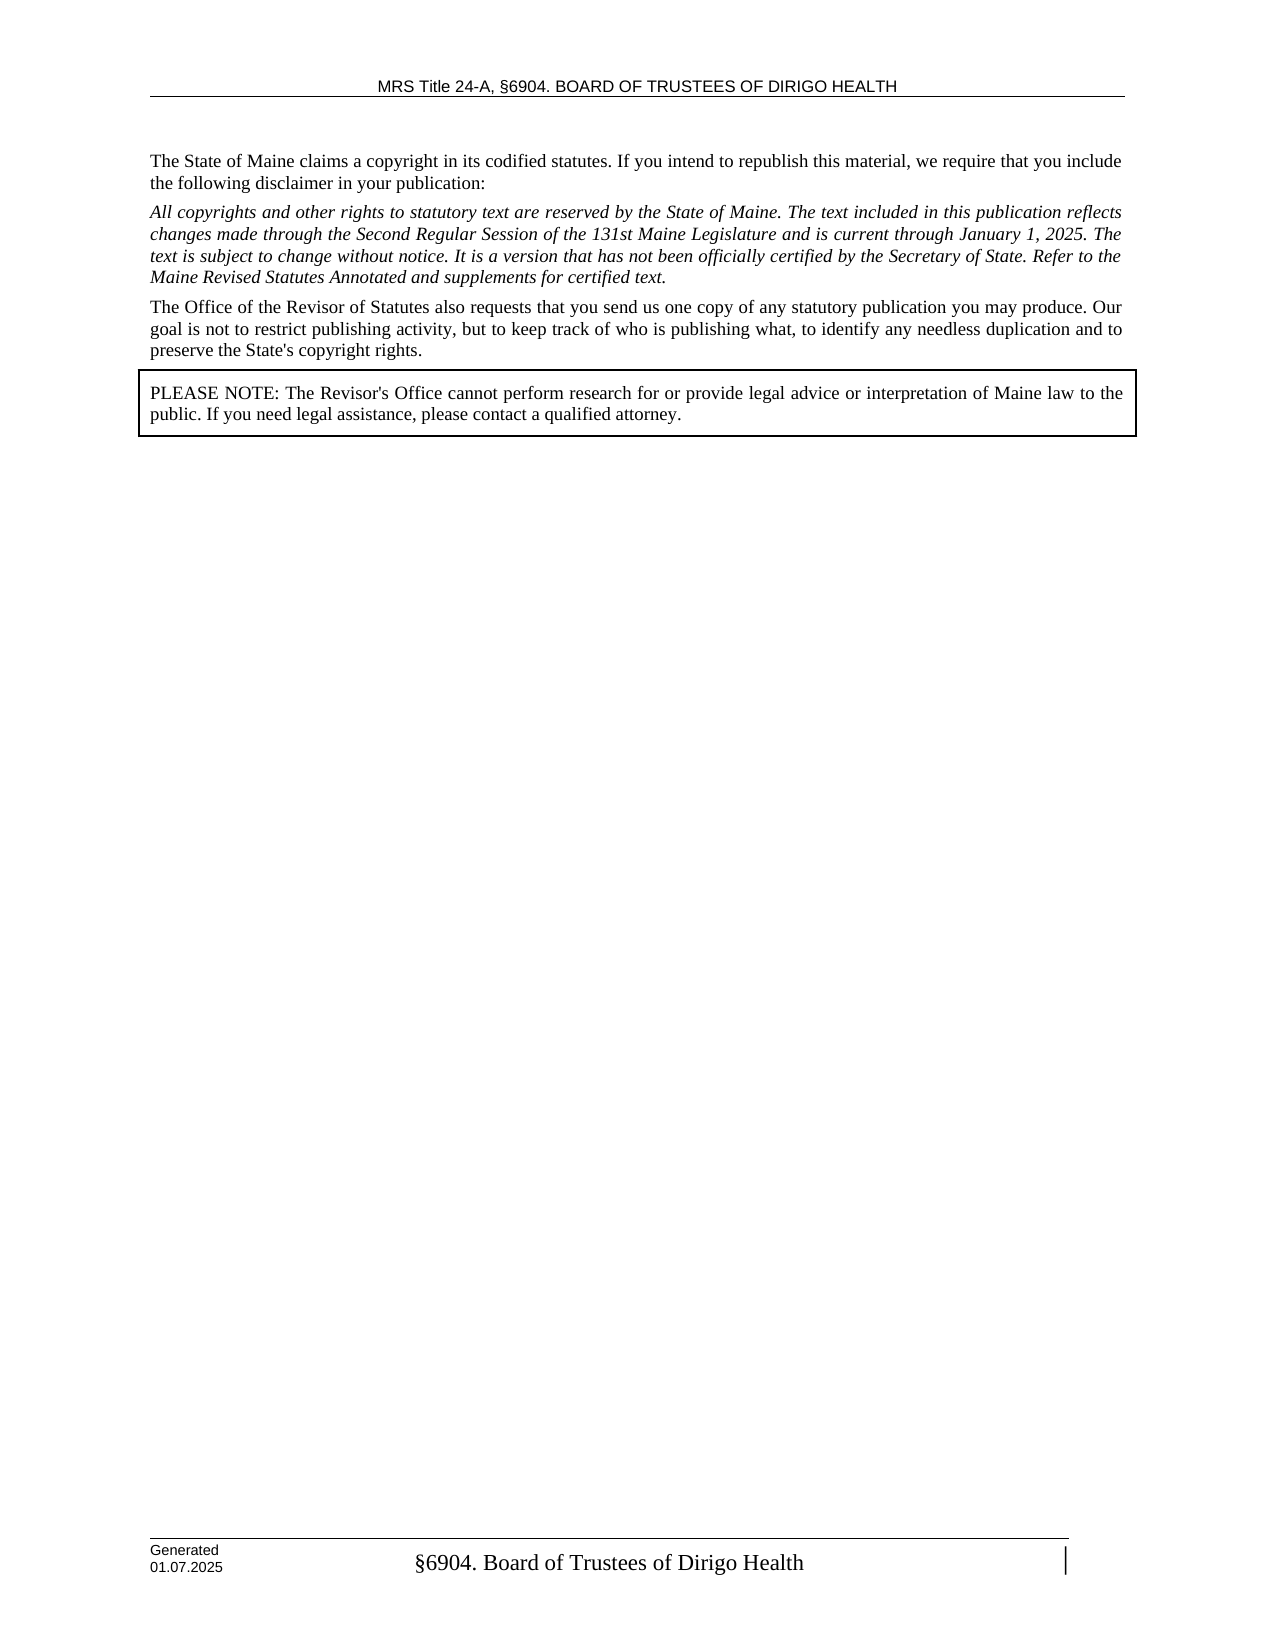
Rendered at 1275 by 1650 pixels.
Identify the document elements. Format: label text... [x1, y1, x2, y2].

text The Office of the Revisor of Statutes also requests that you send us one copy of any statutory publication you may produce. Our goal is not to restrict publishing activity, but to keep track of who is publishing what, to identify any needless duplication and to preserve the State's copyright rights. [150, 296, 1125, 361]
text PLEASE NOTE: The Revisor's Office cannot perform research for or provide legal advice or interpretation of Maine law to the public. If you need legal assistance, please contact a qualified attorney. [140, 371, 1135, 435]
text The State of Maine claims a copyright in its codified statutes. If you intend to republish this material, we require that you include the following disclaimer in your publication: [150, 150, 1125, 193]
text All copyrights and other rights to statutory text are reserved by the State of Maine. The text included in this publication reflects changes made through the Second Regular Session of the 131st Maine Legislature and is current through January 1, 2025 . The text is subject to change without notice. It is a version that has not been officially certified by the Secretary of State. Refer to the Maine Revised Statutes Annotated and supplements for certified text. [150, 201, 1125, 288]
